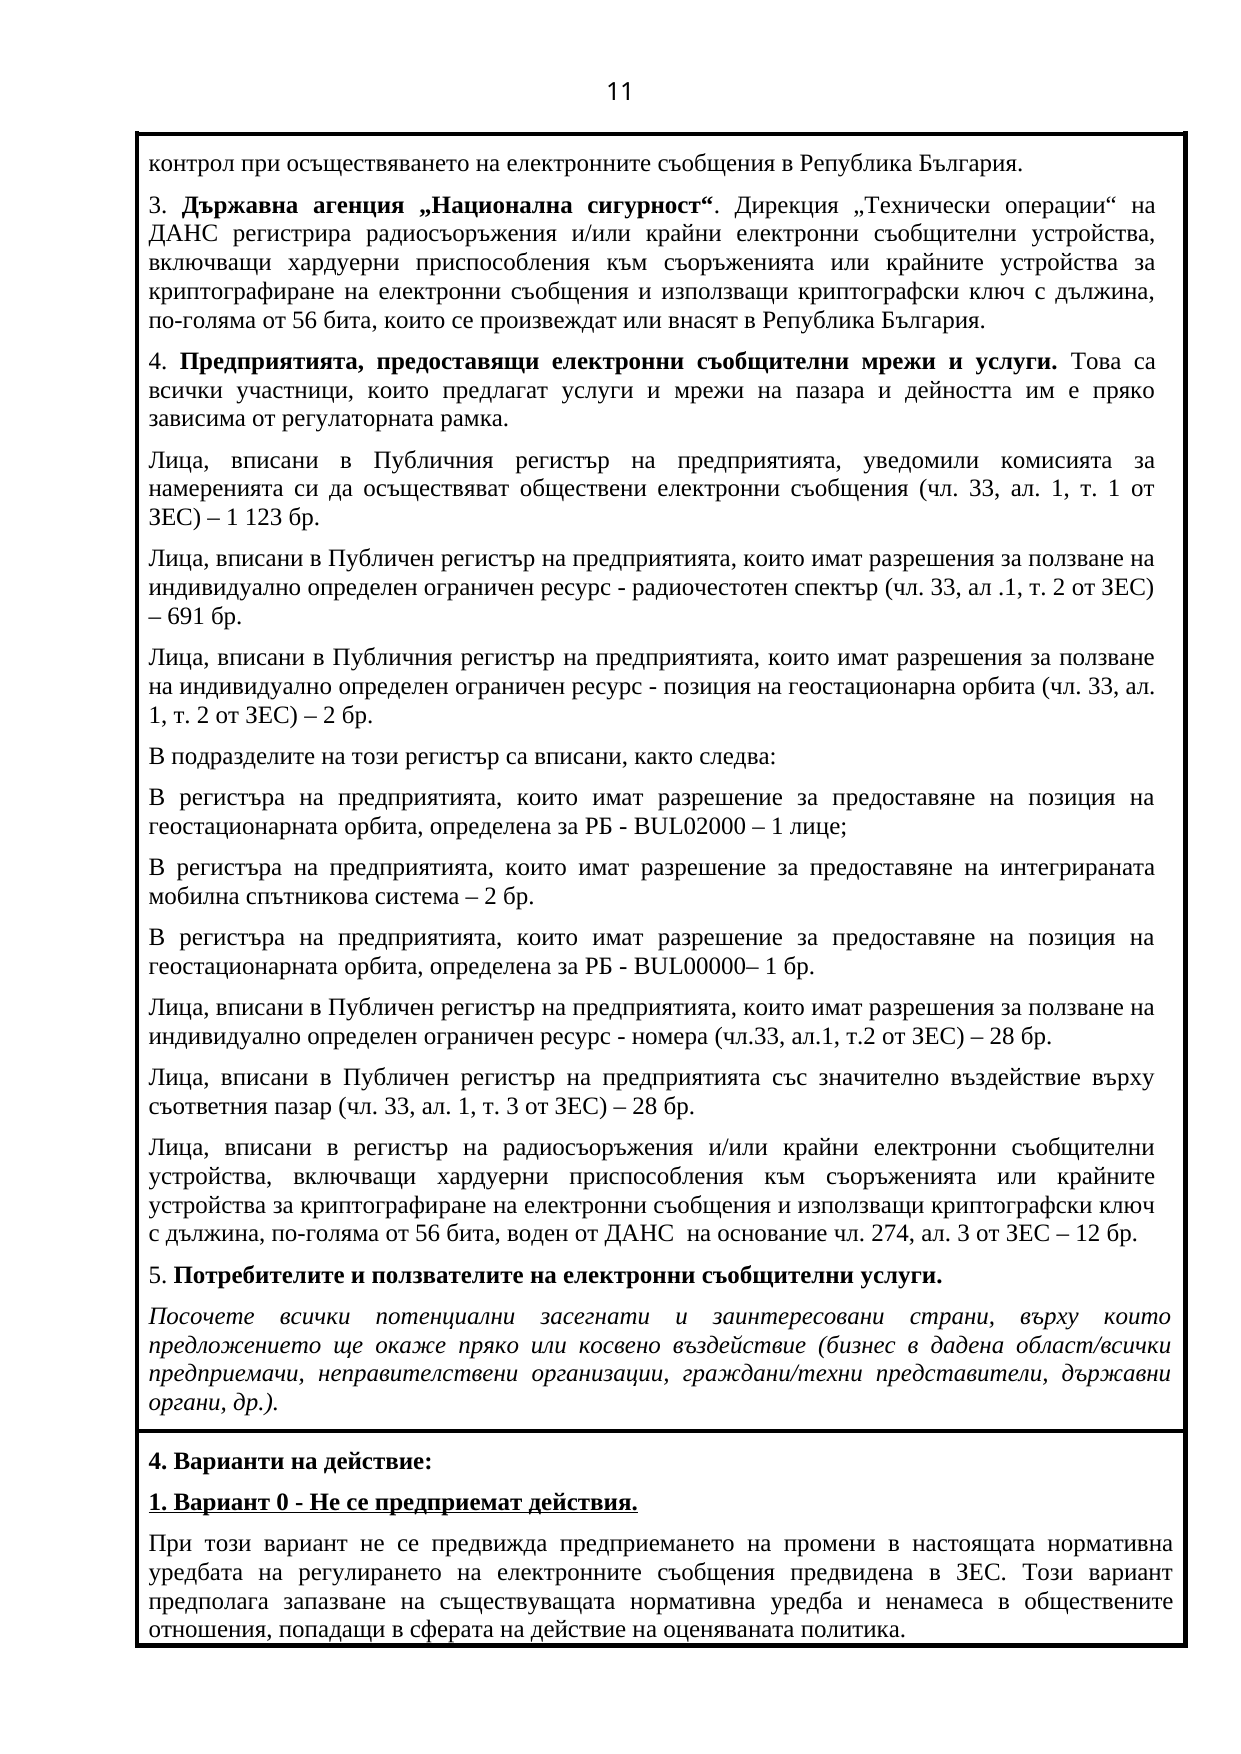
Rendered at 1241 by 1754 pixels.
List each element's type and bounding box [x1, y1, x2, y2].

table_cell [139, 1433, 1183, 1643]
table_cell [139, 136, 1183, 1428]
